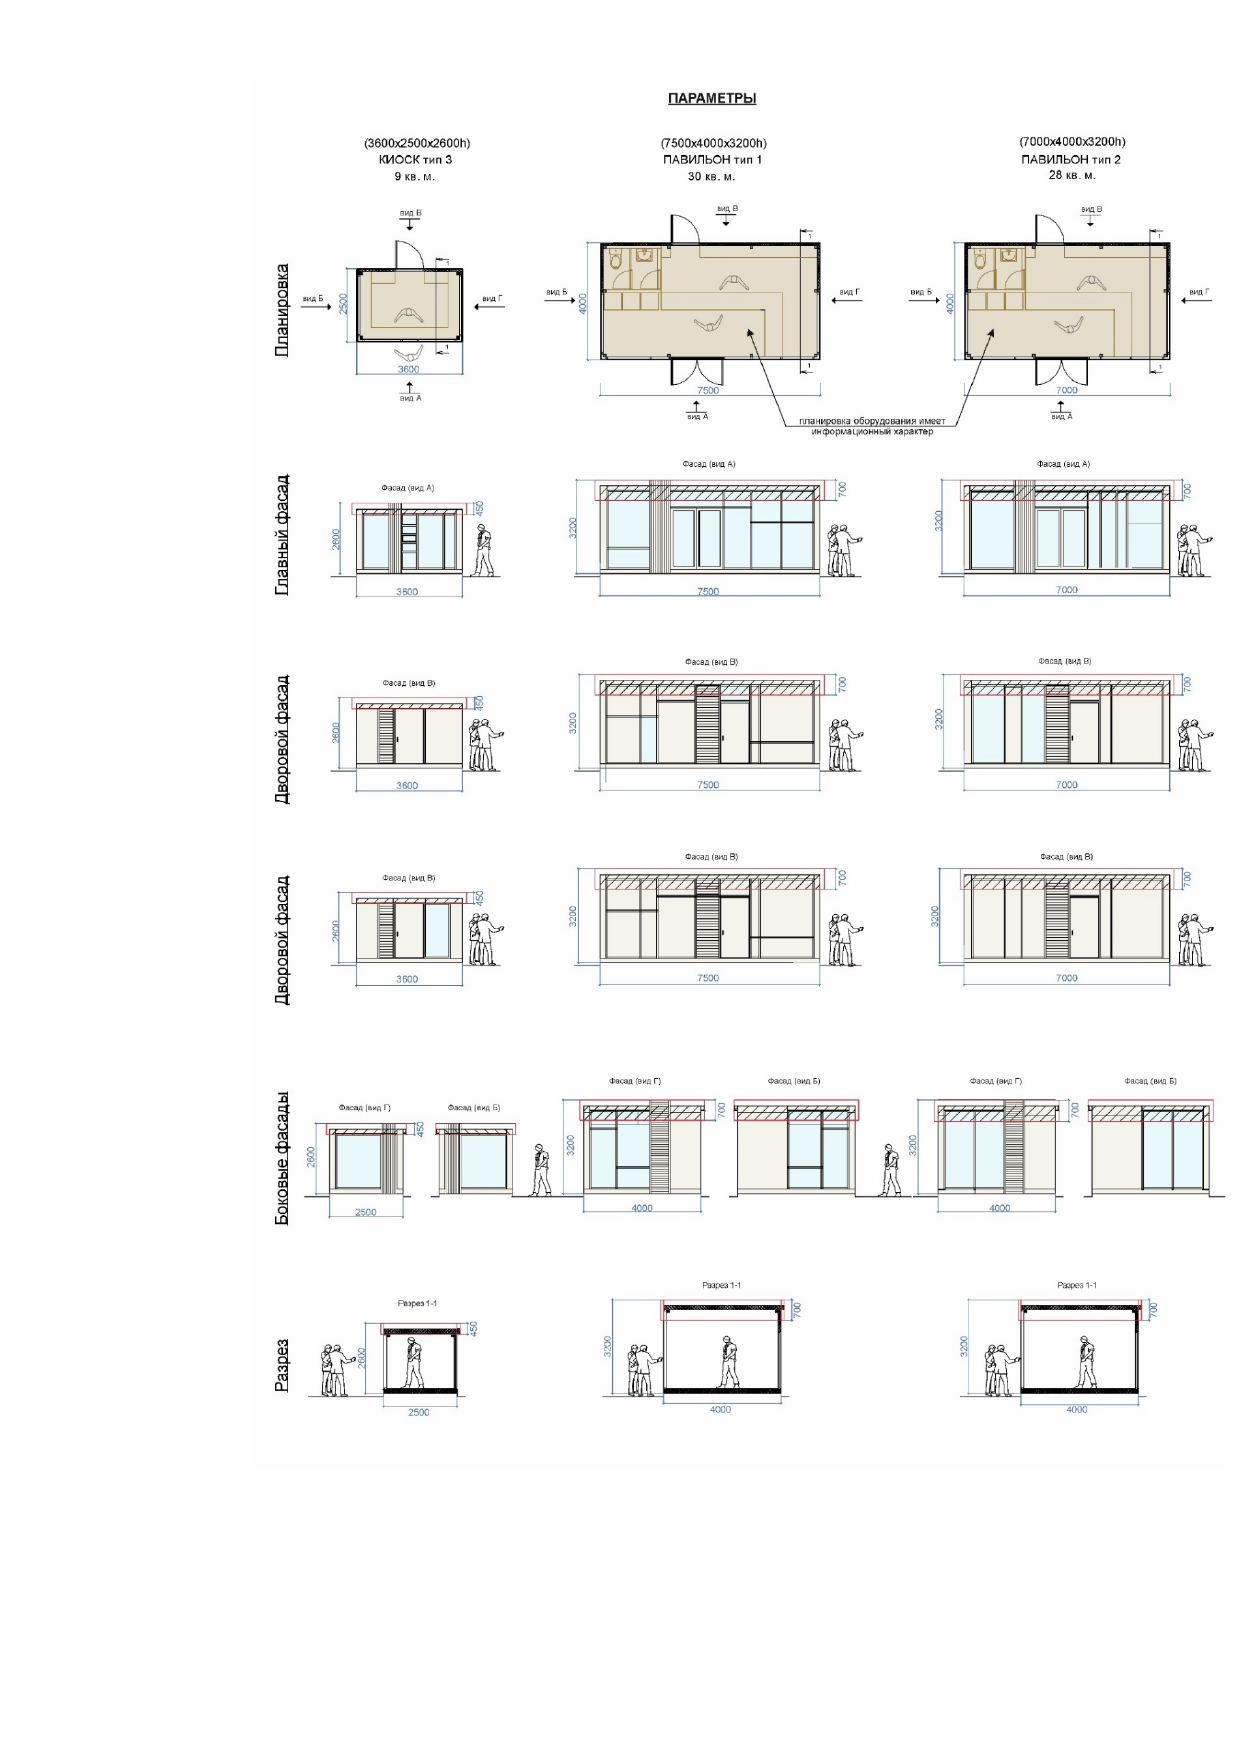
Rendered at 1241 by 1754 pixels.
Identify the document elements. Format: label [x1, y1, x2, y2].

picture [251, 73, 1226, 1469]
